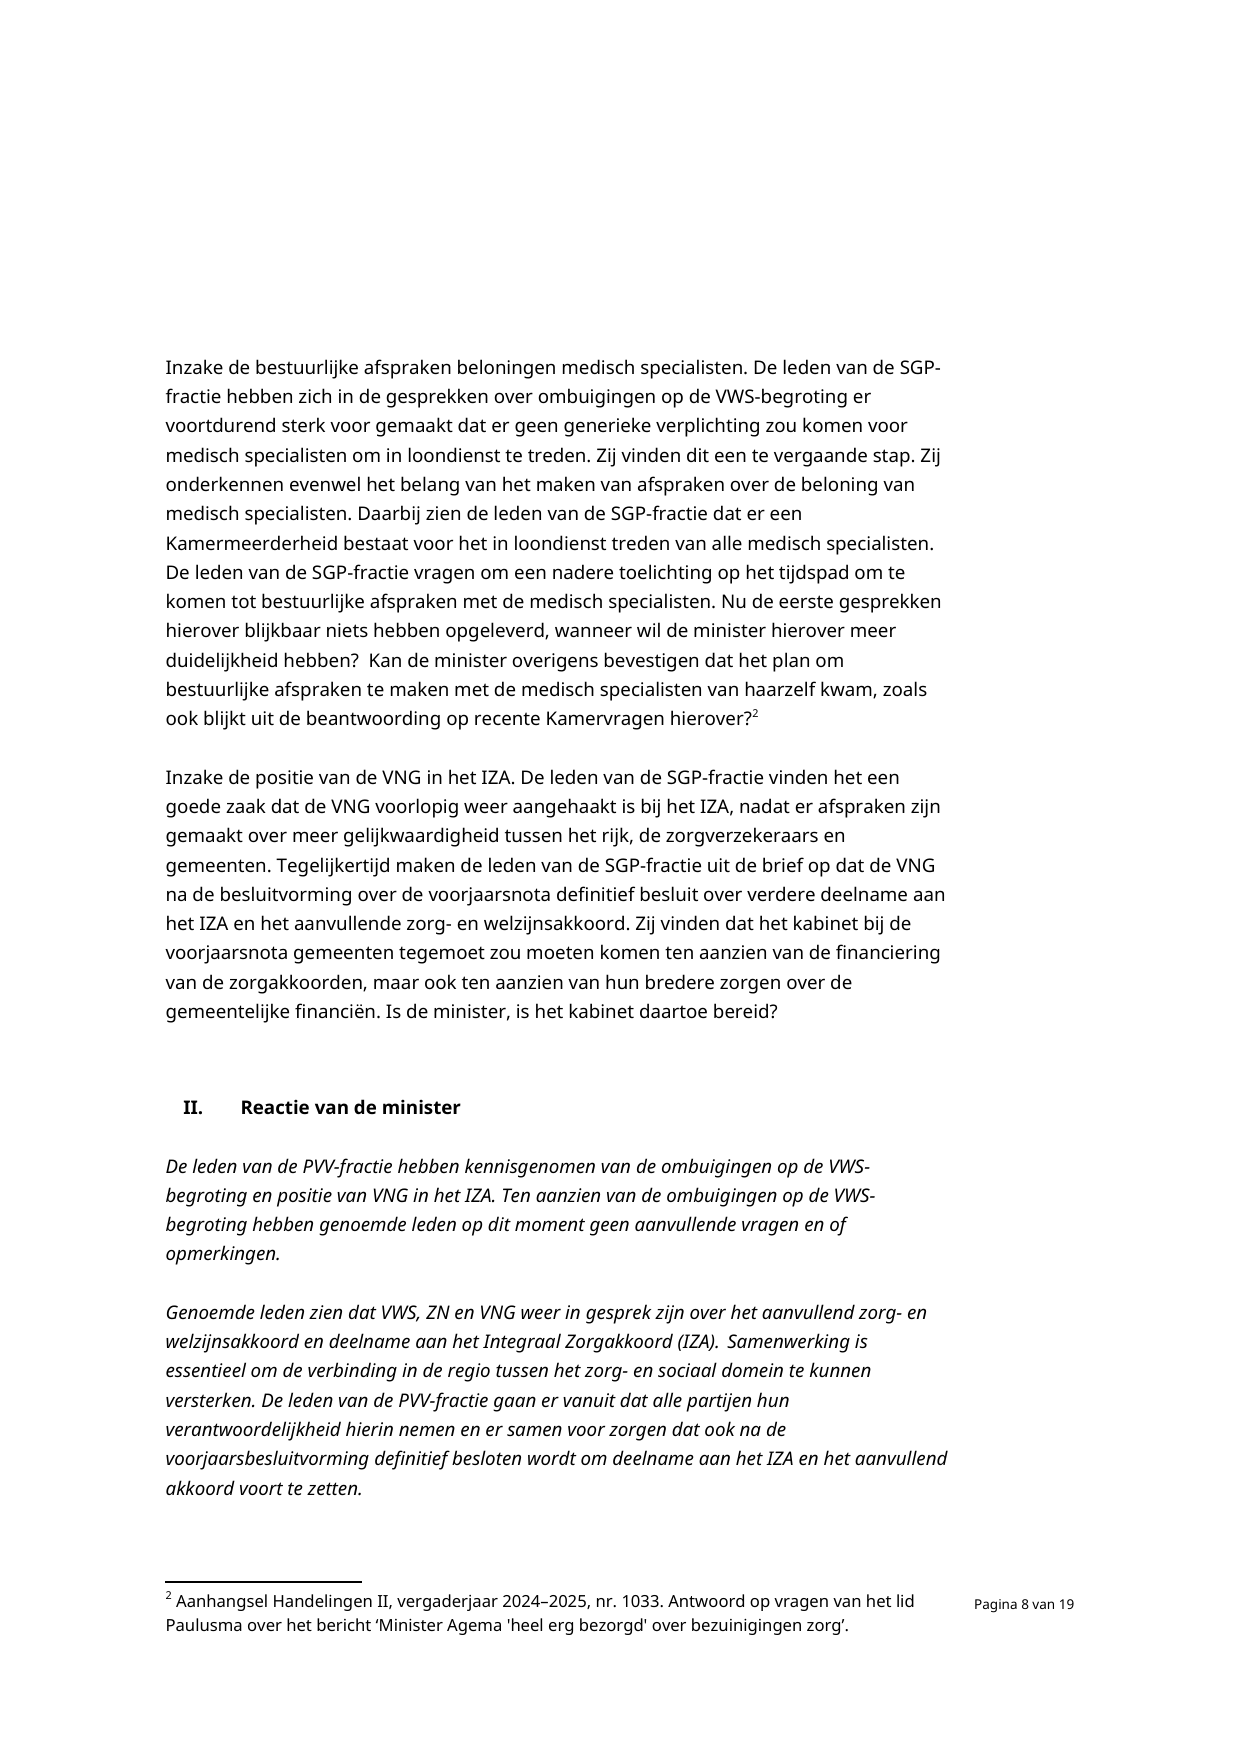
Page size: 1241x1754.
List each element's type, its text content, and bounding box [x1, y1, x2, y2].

text De leden van de PVV-fractie hebben kennisgenomen van de ombuigingen op de VWS-begroting en positie van VNG in het IZA. Ten aanzien van de ombuigingen op de VWS-begroting hebben genoemde leden op dit moment geen aanvullende vragen en of opmerkingen. [165, 1153, 950, 1266]
text Inzake de bestuurlijke afspraken beloningen medisch specialisten. De leden van de SGP-fractie hebben zich in de gesprekken over ombuigingen op de VWS-begroting er voortdurend sterk voor gemaakt dat er geen generieke verplichting zou komen voor medisch specialisten om in loondienst te treden. Zij vinden dit een te vergaande stap. Zij onderkennen evenwel het belang van het maken van afspraken over de beloning van medisch specialisten. Daarbij zien de leden van de SGP-fractie dat er een Kamermeerderheid bestaat voor het in loondienst treden van alle medisch specialisten. De leden van de SGP-fractie vragen om een nadere toelichting op het tijdspad om te komen tot bestuurlijke afspraken met de medisch specialisten. Nu de eerste gesprekken hierover blijkbaar niets hebben opgeleverd, wanneer wil de minister hierover meer duidelijkheid hebben? Kan de minister overigens bevestigen dat het plan om bestuurlijke afspraken te maken met de medisch specialisten van haarzelf kwam, zoals ook blijkt uit de beantwoording op recente Kamervragen hierover? [165, 354, 950, 731]
text Inzake de positie van de VNG in het IZA. De leden van de SGP-fractie vinden het een goede zaak dat de VNG voorlopig weer aangehaakt is bij het IZA, nadat er afspraken zijn gemaakt over meer gelijkwaardigheid tussen het rijk, de zorgverzekeraars en gemeenten. Tegelijkertijd maken de leden van de SGP-fractie uit de brief op dat de VNG na de besluitvorming over de voorjaarsnota definitief besluit over verdere deelname aan het IZA en het aanvullende zorg- en welzijnsakkoord. Zij vinden dat het kabinet bij de voorjaarsnota gemeenten tegemoet zou moeten komen ten aanzien van de financiering van de zorgakkoorden, maar ook ten aanzien van hun bredere zorgen over de gemeentelijke financiën. Is de minister, is het kabinet daartoe bereid? [165, 764, 950, 1024]
text Genoemde leden zien dat VWS, ZN en VNG weer in gesprek zijn over het aanvullend zorg- en welzijnsakkoord en deelname aan het Integraal Zorgakkoord (IZA). Samenwerking is essentieel om de verbinding in de regio tussen het zorg- en sociaal domein te kunnen versterken. De leden van de PVV-fractie gaan er vanuit dat alle partijen hun verantwoordelijkheid hierin nemen en er samen voor zorgen dat ook na de voorjaarsbesluitvorming definitief besloten wordt om deelname aan het IZA en het aanvullend akkoord voort te zetten. [165, 1299, 950, 1500]
list Reactie van de minister [203, 1094, 950, 1120]
